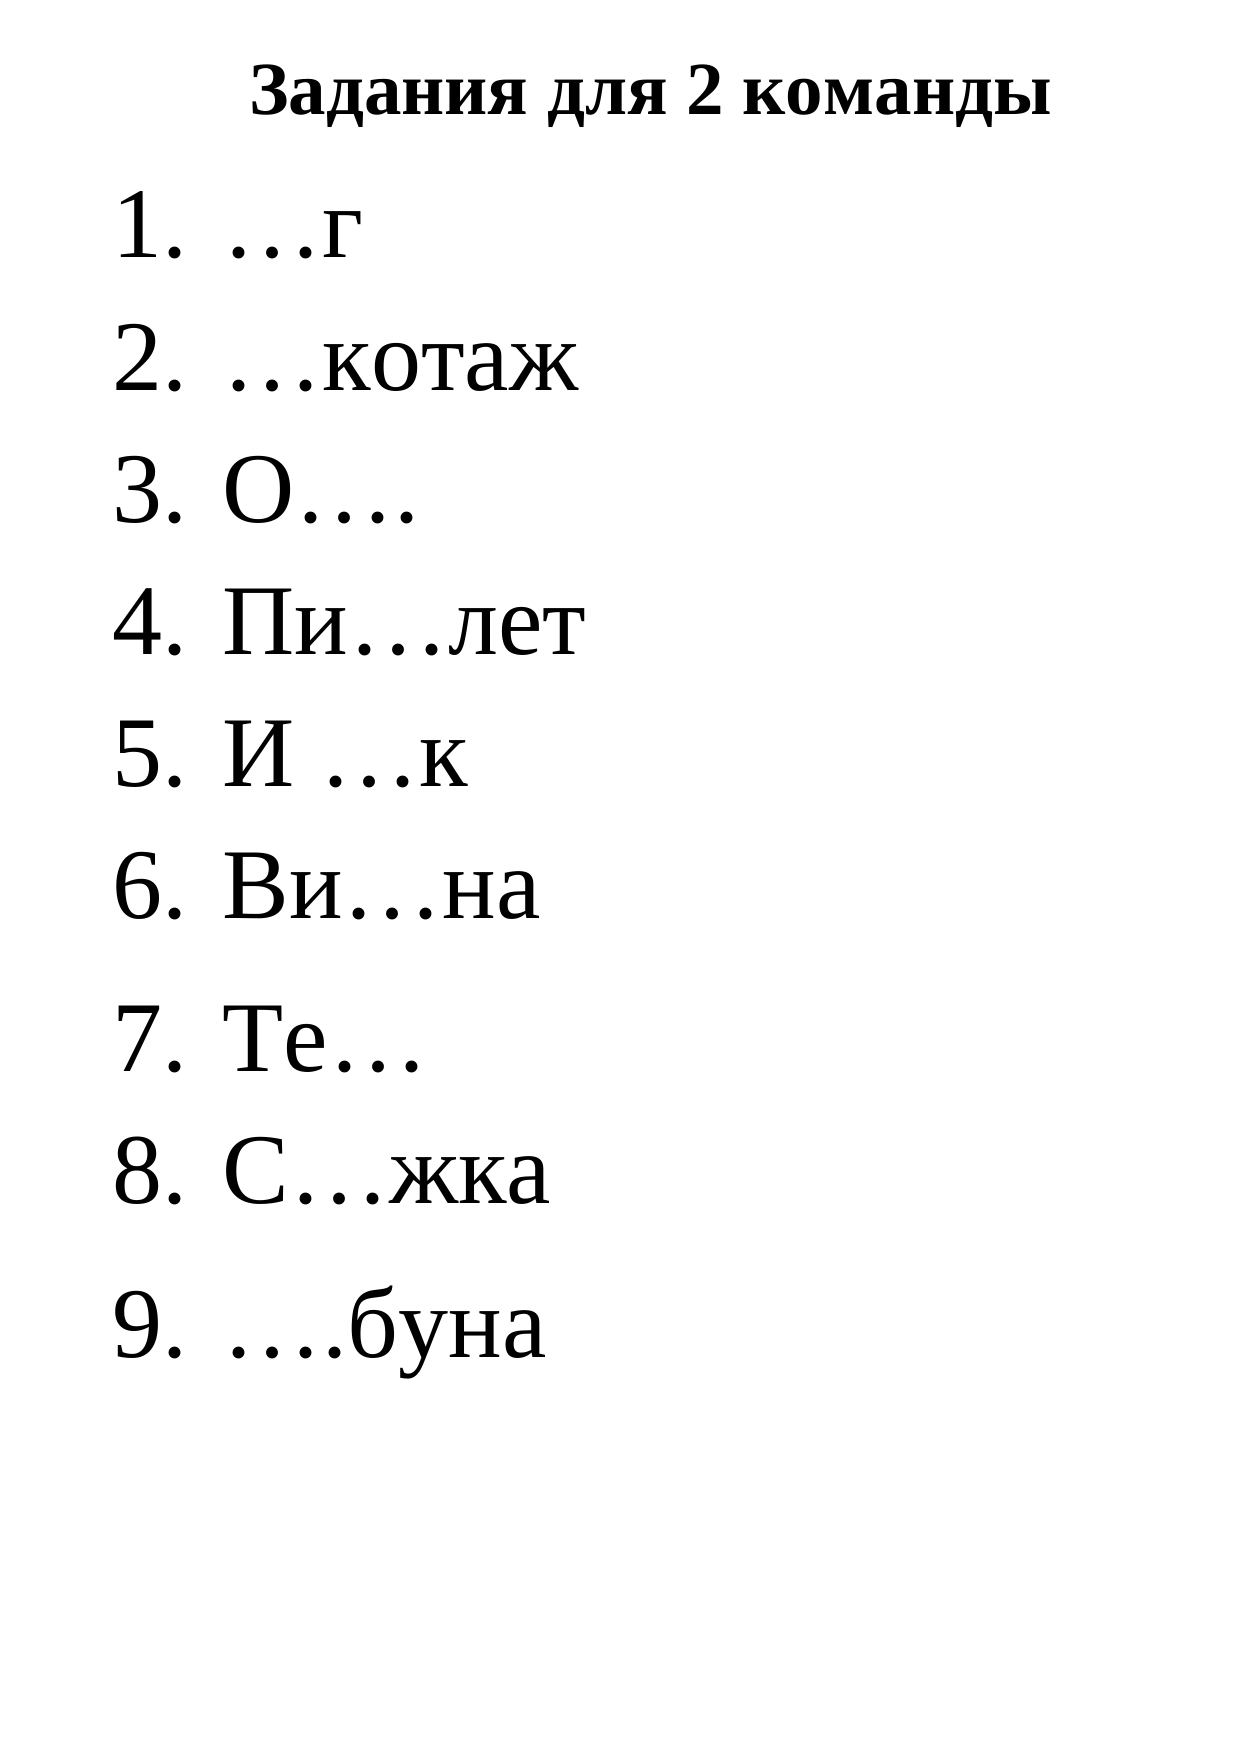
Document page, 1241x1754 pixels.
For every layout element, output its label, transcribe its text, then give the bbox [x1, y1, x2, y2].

text Задания для 2 команды [75, 44, 1226, 131]
list И …к [112, 693, 1226, 808]
list Те… [112, 978, 1226, 1093]
list …г [112, 164, 1226, 279]
list О…. [112, 429, 1226, 544]
list Пи…лет [112, 561, 1226, 676]
list …котаж [112, 297, 1226, 412]
list С…жка [112, 1111, 1226, 1226]
list Ви…на [112, 825, 1226, 940]
list ….буна [112, 1263, 1226, 1378]
